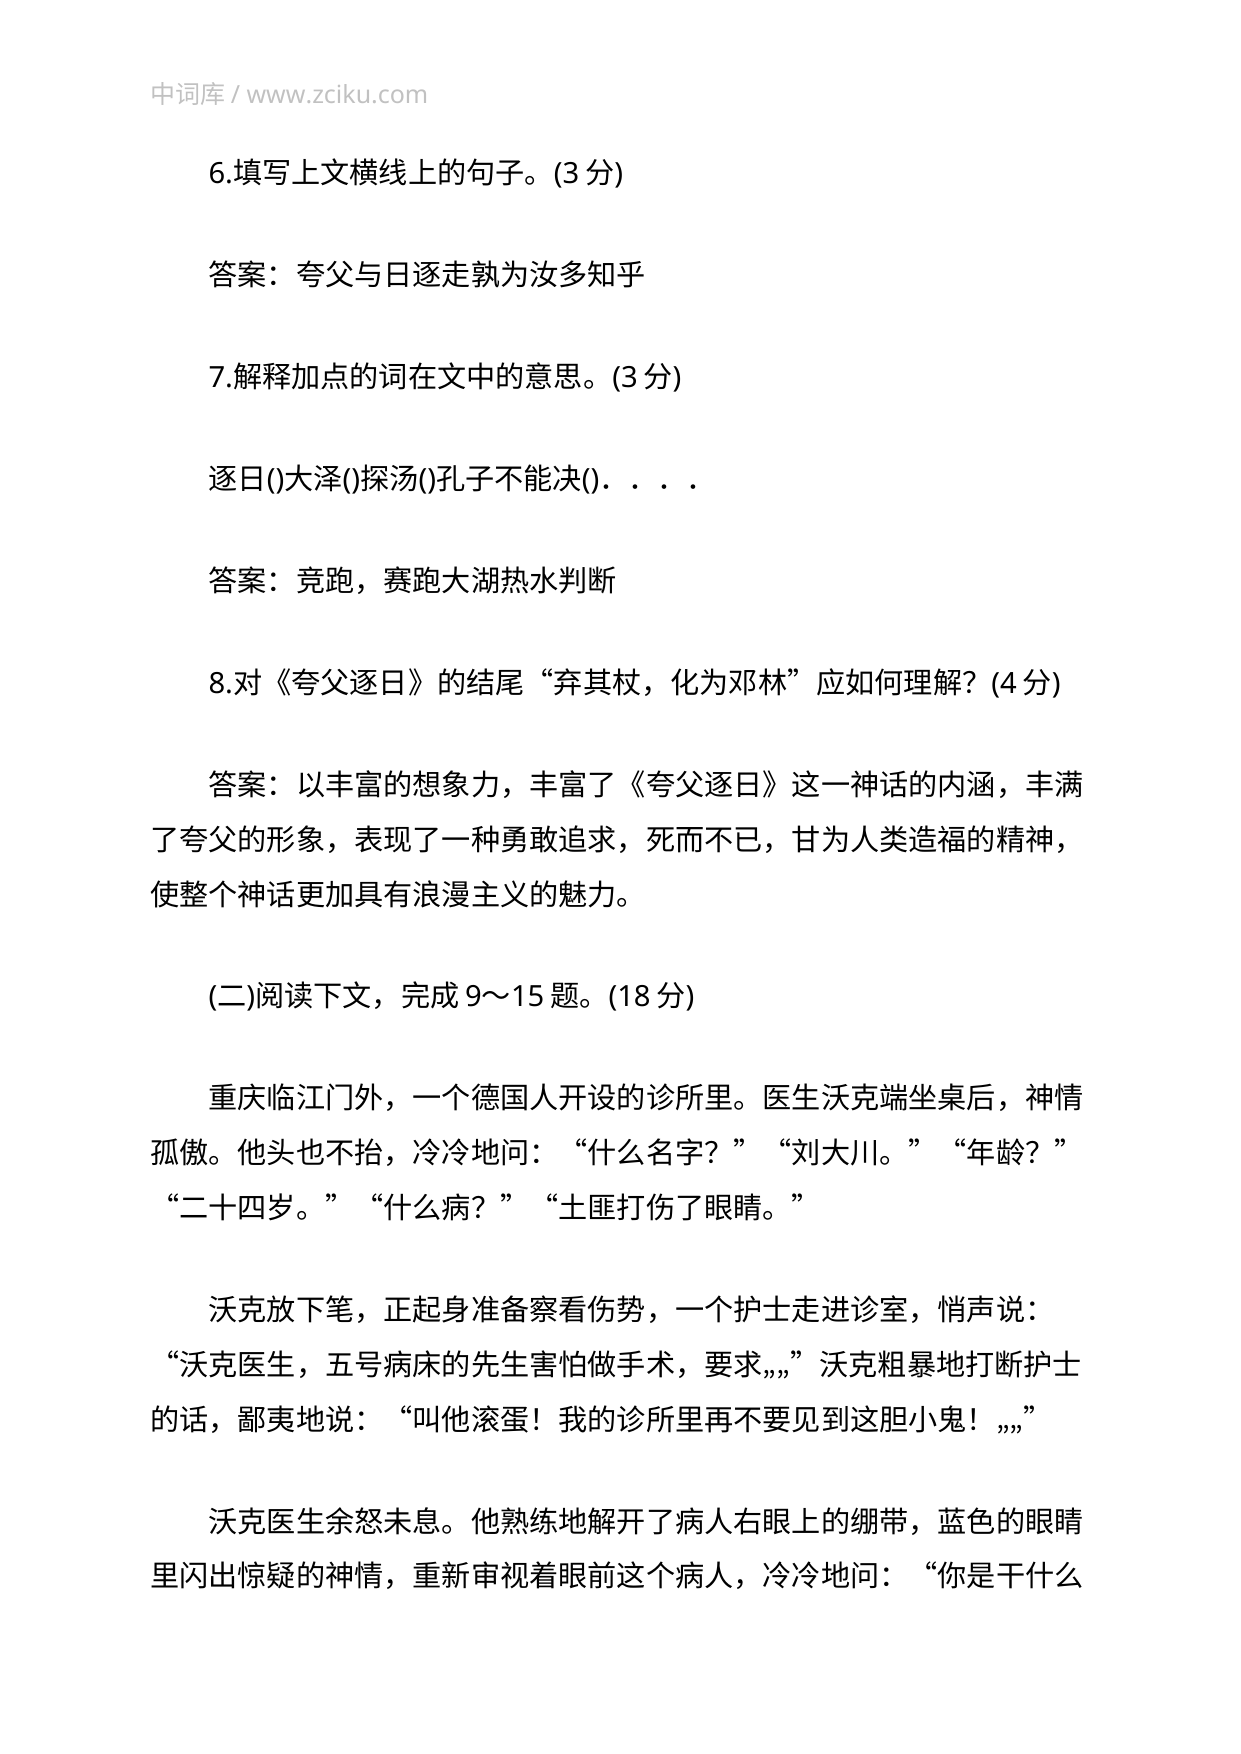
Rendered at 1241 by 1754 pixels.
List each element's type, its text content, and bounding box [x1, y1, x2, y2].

text 重庆临江门外，一个德国人开设的诊所里。医生沃克端坐桌后，神情孤傲。他头也不抬，冷冷地问：“什么名字？”“刘大川。”“年龄？”“二十四岁。”“什么病？”“土匪打伤了眼睛。” [150, 1075, 1090, 1227]
text (二)阅读下文，完成9～15题。(18分) [150, 973, 1090, 1015]
text 答案：夸父与日逐走孰为汝多知乎 [150, 252, 1090, 294]
text 6.填写上文横线上的句子。(3分) [150, 150, 1090, 192]
text 逐日()大泽()探汤()孔子不能决()．．．． [150, 456, 1090, 498]
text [150, 1498, 1090, 1595]
text 7.解释加点的词在文中的意思。(3分) [150, 354, 1090, 396]
text 沃克放下笔，正起身准备察看伤势，一个护士走进诊室，悄声说：“沃克医生，五号病床的先生害怕做手术，要求„„”沃克粗暴地打断护士的话，鄙夷地说：“叫他滚蛋！我的诊所里再不要见到这胆小鬼！„„” [150, 1287, 1090, 1439]
text 答案：以丰富的想象力，丰富了《夸父逐日》这一神话的内涵，丰满了夸父的形象，表现了一种勇敢追求，死而不已，甘为人类造福的精神，使整个神话更加具有浪漫主义的魅力。 [150, 761, 1090, 913]
text 答案：竞跑，赛跑大湖热水判断 [150, 558, 1090, 600]
text 8.对《夸父逐日》的结尾“弃其杖，化为邓林”应如何理解？(4分) [150, 659, 1090, 702]
